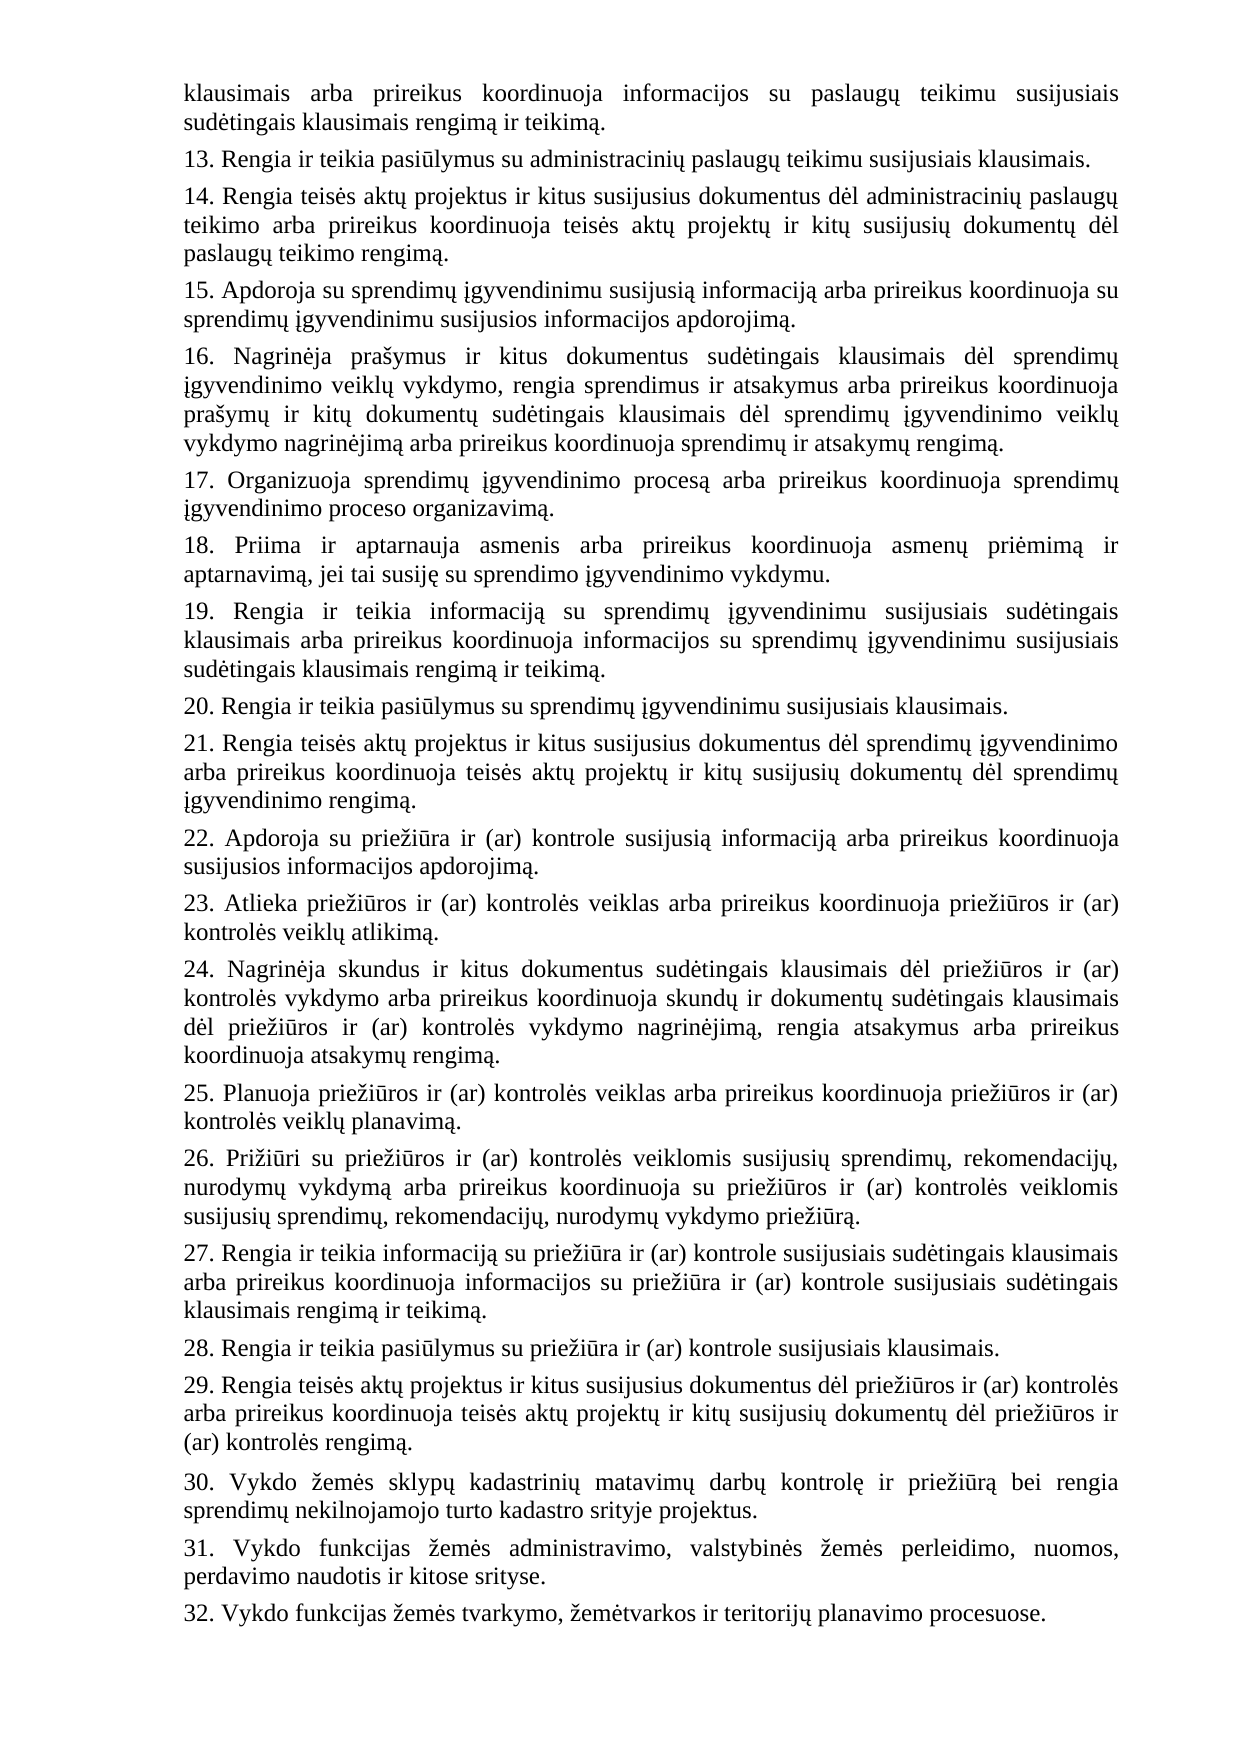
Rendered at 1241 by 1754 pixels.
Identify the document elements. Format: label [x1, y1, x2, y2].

table_cell [179, 1463, 1181, 1631]
table_cell [179, 74, 1181, 1460]
